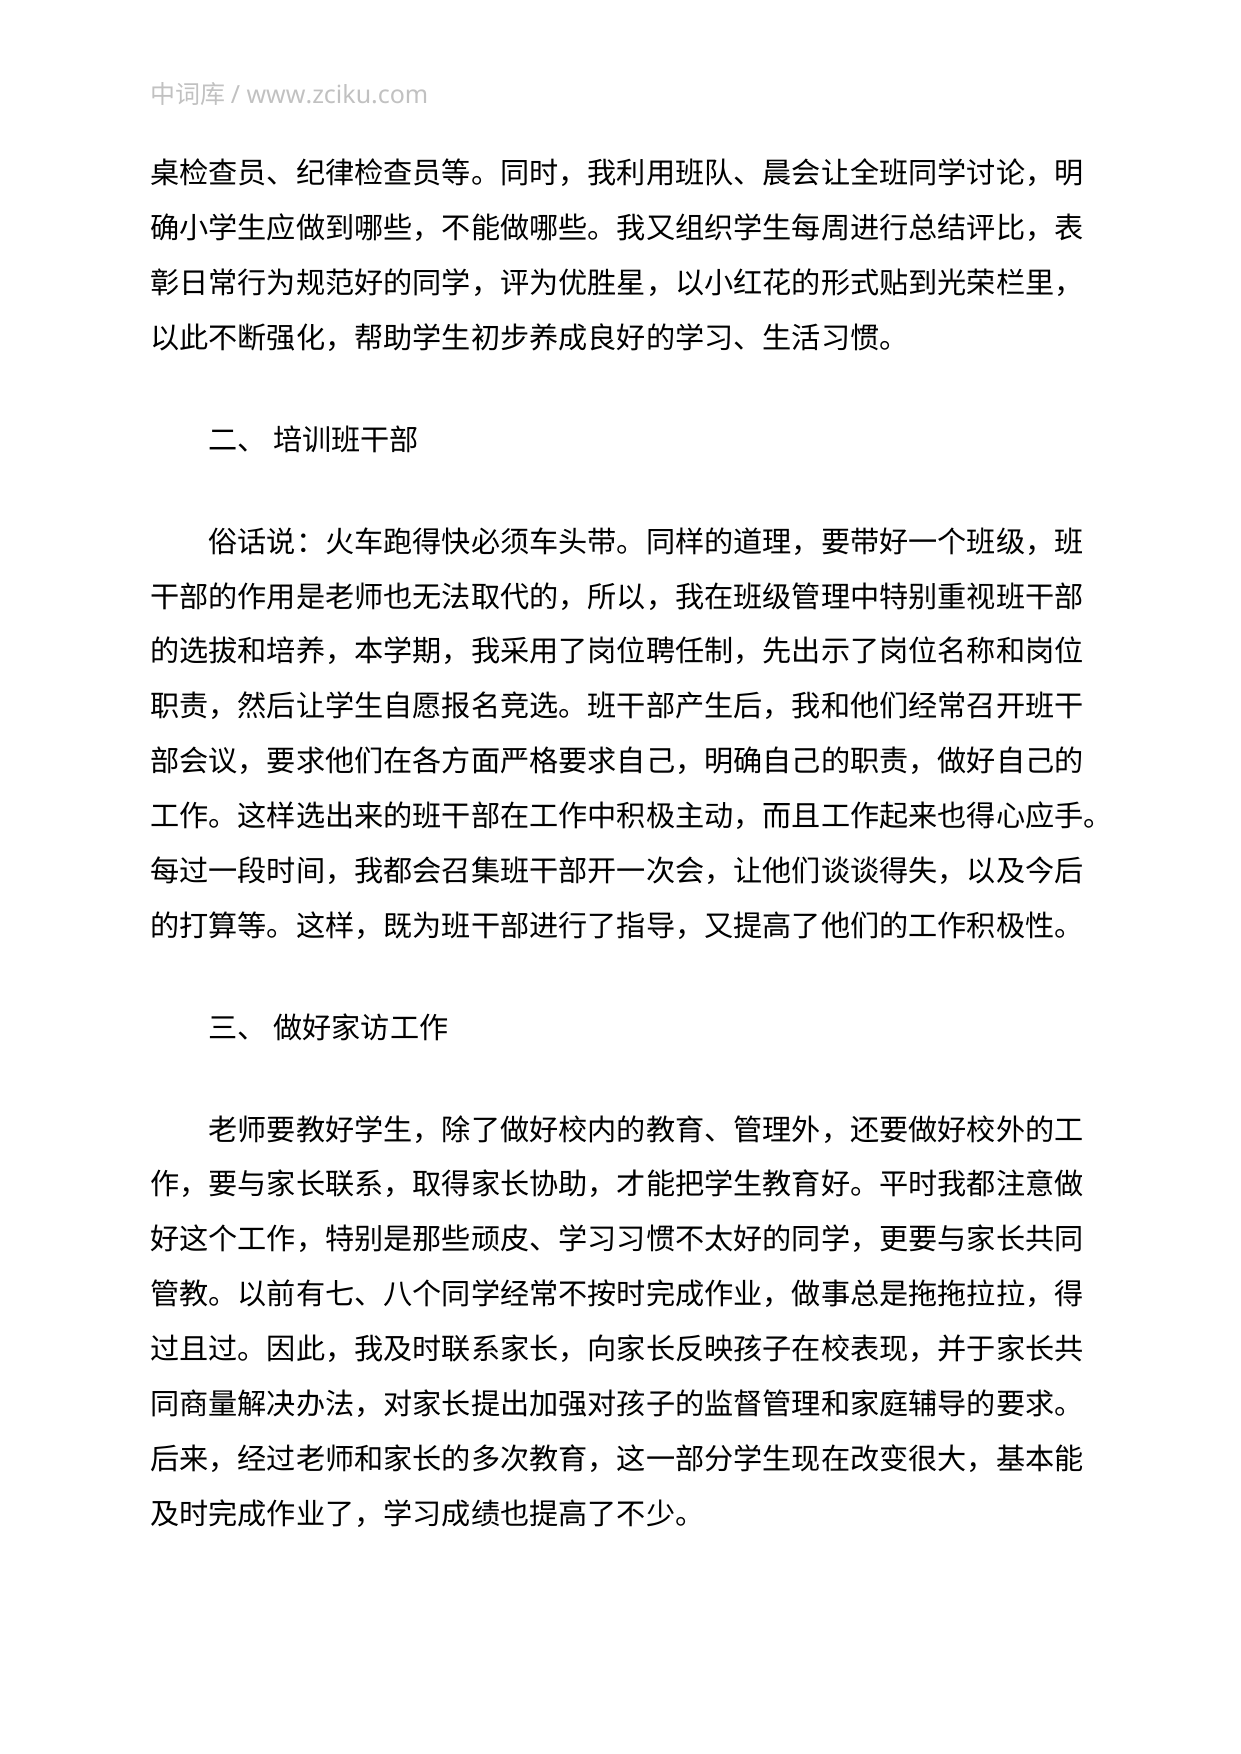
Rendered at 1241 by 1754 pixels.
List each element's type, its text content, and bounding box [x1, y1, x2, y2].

text 三、 做好家访工作 [150, 1004, 1090, 1047]
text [150, 150, 1090, 357]
text 二、 培训班干部 [150, 416, 1090, 459]
text 俗话说：火车跑得快必须车头带。同样的道理，要带好一个班级，班干部的作用是老师也无法取代的，所以，我在班级管理中特别重视班干部的选拔和培养，本学期，我采用了岗位聘任制，先出示了岗位名称和岗位职责，然后让学生自愿报名竞选。班干部产生后，我和他们经常召开班干部会议，要求他们在各方面严格要求自己，明确自己的职责，做好自己的工作。这样选出来的班干部在工作中积极主动，而且工作起来也得心应手。每过一段时间，我都会召集班干部开一次会，让他们谈谈得失，以及今后的打算等。这样，既为班干部进行了指导，又提高了他们的工作积极性。 [150, 518, 1090, 945]
text 老师要教好学生，除了做好校内的教育、管理外，还要做好校外的工作，要与家长联系，取得家长协助，才能把学生教育好。平时我都注意做好这个工作，特别是那些顽皮、学习习惯不太好的同学，更要与家长共同管教。以前有七、八个同学经常不按时完成作业，做事总是拖拖拉拉，得过且过。因此，我及时联系家长，向家长反映孩子在校表现，并于家长共同商量解决办法，对家长提出加强对孩子的监督管理和家庭辅导的要求。后来，经过老师和家长的多次教育，这一部分学生现在改变很大，基本能及时完成作业了，学习成绩也提高了不少。 [150, 1106, 1090, 1533]
